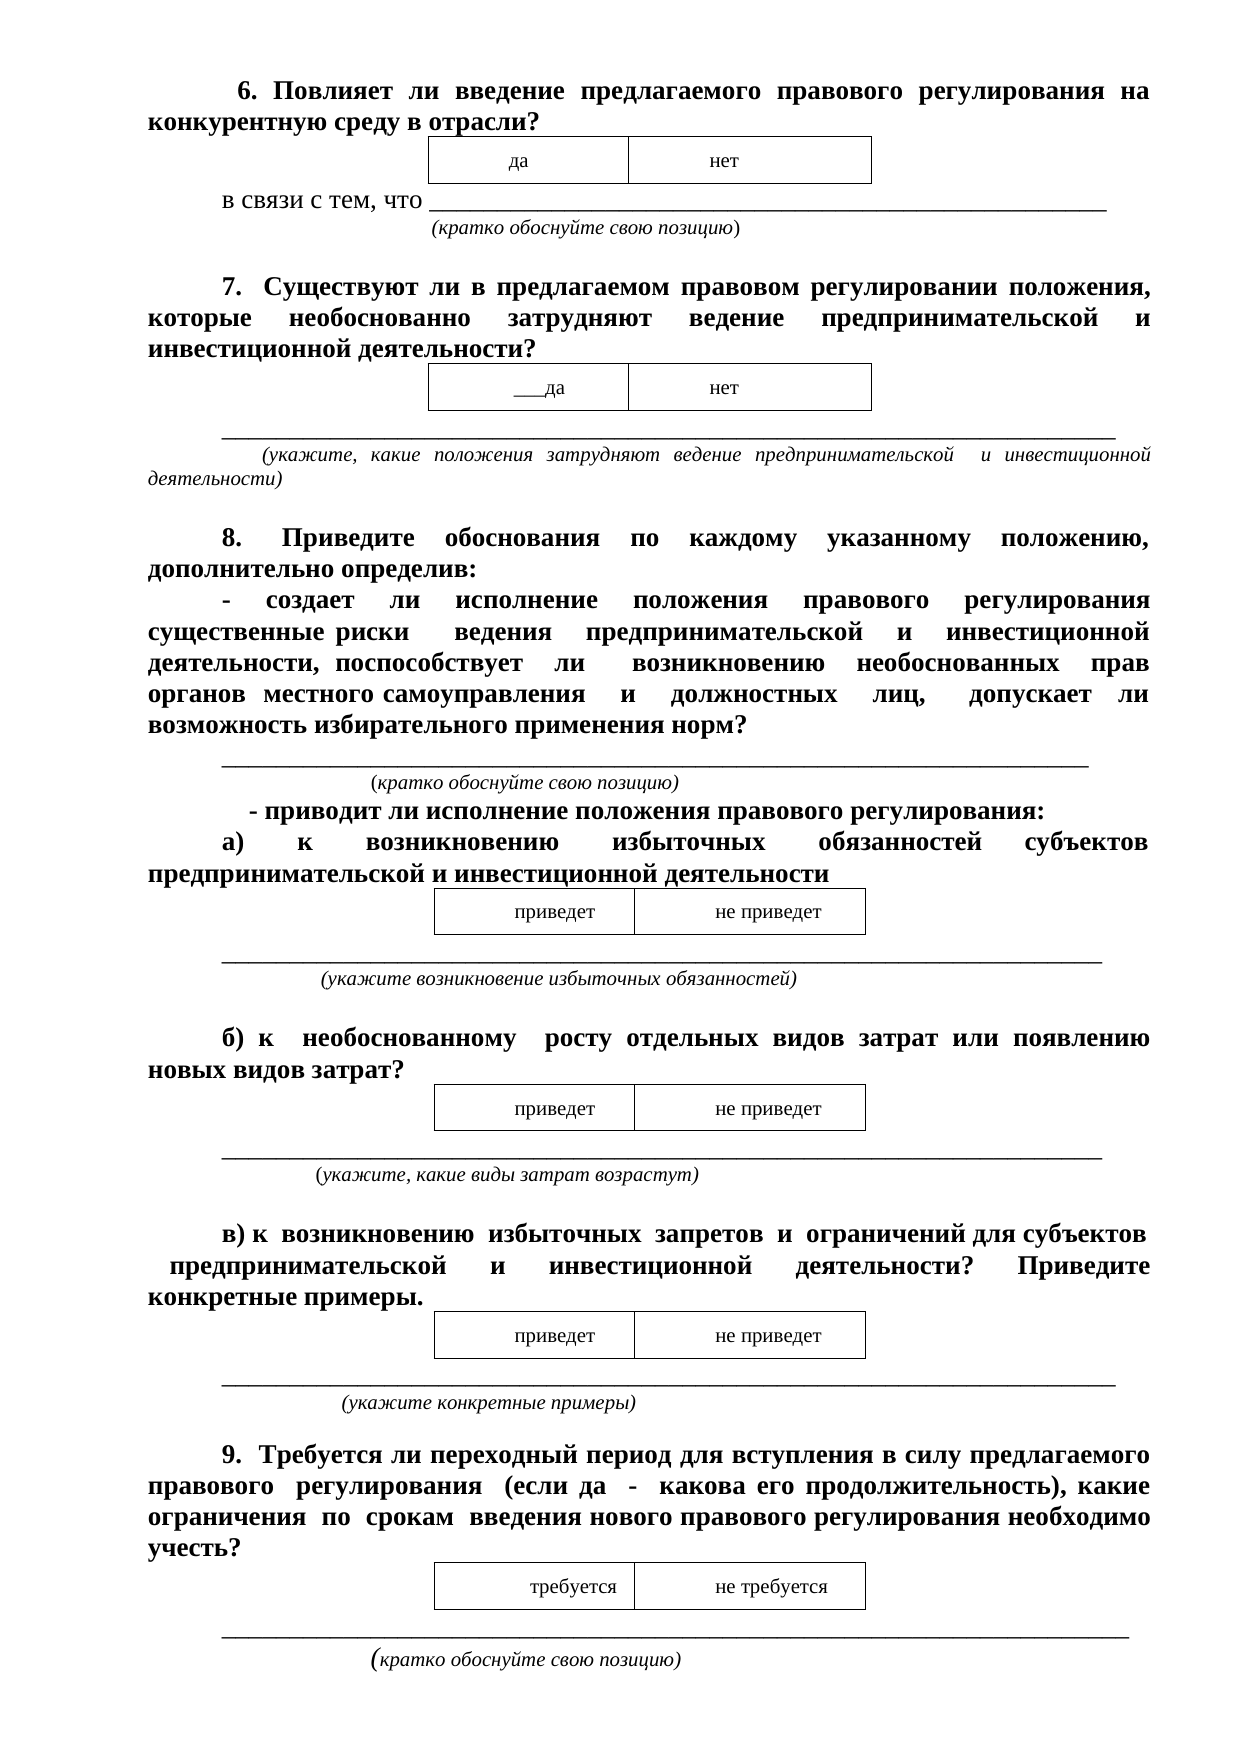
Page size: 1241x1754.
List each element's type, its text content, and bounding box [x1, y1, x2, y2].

table_header приведет [435, 1312, 634, 1357]
text (укажите, какие виды затрат возрастут) [148, 1162, 1152, 1186]
text (кратко обоснуйте свою позицию) [148, 1641, 1152, 1672]
text (укажите конкретные примеры) [148, 1389, 1152, 1414]
text в) к возникновению избыточных запретов и ограничений для субъектов [148, 1218, 1152, 1249]
table_header нет [629, 364, 871, 410]
text в связи с тем, что __________________________________________________ [148, 183, 1152, 215]
table_header не приведет [635, 1085, 865, 1130]
table_header требуется [435, 1563, 634, 1609]
text предпринимательской и инвестиционной деятельности? Приведите конкретные примеры. [148, 1249, 1152, 1311]
text б) к необоснованному росту отдельных видов затрат или появлению новых видов затрат? [148, 1022, 1152, 1084]
table_header не приведет [635, 1312, 865, 1357]
text (кратко обоснуйте свою позицию) [148, 770, 1152, 794]
text (укажите возникновение избыточных обязанностей) [148, 966, 1152, 990]
text _________________________________________________________________ [148, 935, 1152, 966]
list Существуют ли в предлагаемом правовом регулировании положения, которые необоснованно затрудняют ведение предпринимательской и инвестиционной деятельности? [148, 270, 1152, 363]
table_header не требуется [635, 1563, 865, 1609]
text - приводит ли исполнение положения правового регулирования: [148, 794, 1152, 826]
text __________________________________________________________________ [148, 411, 1152, 442]
text 9. Требуется ли переходный период для вступления в силу предлагаемого правового регулирования (если да - какова его продолжительность), какие ограничения по срокам введения нового правового регулирования необходимо учесть? [148, 1438, 1152, 1562]
table_header нет [629, 137, 871, 182]
text 6. Повлияет ли введение предлагаемого правового регулирования на конкурентную среду в отрасли? [148, 74, 1152, 136]
text (кратко обоснуйте свою позицию) [148, 215, 1152, 239]
text а) к возникновению избыточных обязанностей субъектов предпринимательской и инвестиционной деятельности [148, 826, 1152, 888]
text _________________________________________________________________ [148, 1131, 1152, 1162]
table_header да [429, 137, 628, 182]
text (укажите, какие положения затрудняют ведение предпринимательской и инвестиционной деятельности) [148, 442, 1152, 490]
text - создает ли исполнение положения правового регулирования существенные риски ведения предпринимательской и инвестиционной деятельности, поспособствует ли возникновению необоснованных прав органов местного самоуправления и должностных лиц, допускает ли возможность избирательного применения норм? [148, 583, 1152, 739]
table_header приведет [435, 889, 634, 934]
text ________________________________________________________________ [148, 739, 1152, 770]
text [148, 1610, 1152, 1641]
text __________________________________________________________________ [148, 1358, 1152, 1389]
table_header не приведет [635, 889, 865, 934]
table_header ___да [429, 364, 628, 410]
text 8. Приведите обоснования по каждому указанному положению, дополнительно определив: [148, 521, 1152, 583]
table_header приведет [435, 1085, 634, 1130]
